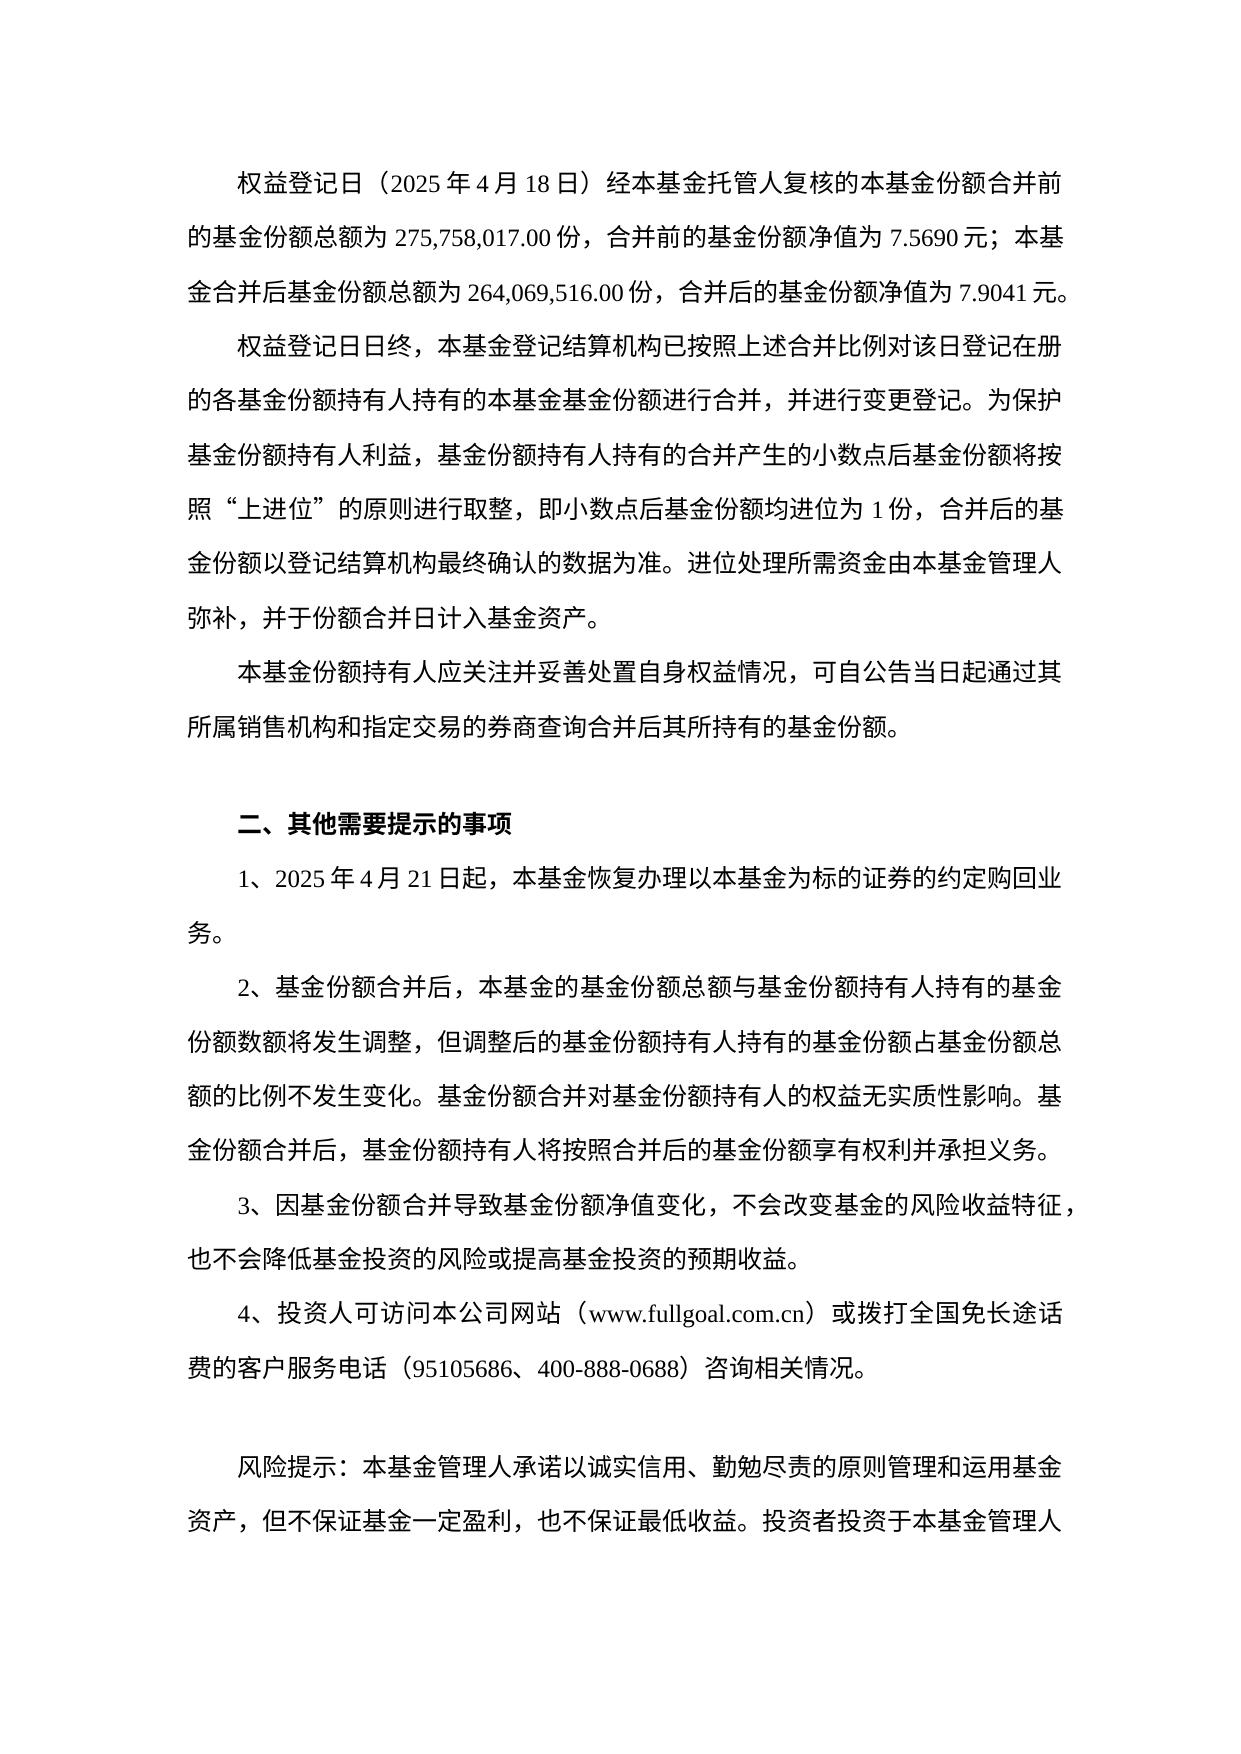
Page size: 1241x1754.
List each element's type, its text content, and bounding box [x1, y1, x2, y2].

list 基金份额合并后，本基金的基金份额总额与基金份额持有人持有的基金份额数额将发生调整，但调整后的基金份额持有人持有的基金份额占基金份额总额的比例不发生变化。基金份额合并对基金份额持有人的权益无实质性影响。基金份额合并后，基金份额持有人将按照合并后的基金份额享有权利并承担义务。 [187, 968, 1064, 1167]
text 二、其他需要提示的事项 [187, 804, 1064, 841]
text 4、投资人可访问本公司网站（www.fullgoal.com.cn）或拨打全国免长途话费的客户服务电话（95105686、400-888-0688）咨询相关情况。 [187, 1294, 1064, 1384]
list 因基金份额合并导致基金份额净值变化，不会改变基金的风险收益特征，也不会降低基金投资的风险或提高基金投资的预期收益。 [187, 1185, 1064, 1276]
text 权益登记日日终，本基金登记结算机构已按照上述合并比例对该日登记在册的各基金份额持有人持有的本基金基金份额进行合并，并进行变更登记。为保护基金份额持有人利益，基金份额持有人持有的合并产生的小数点后基金份额将按照“上进位”的原则进行取整，即小数点后基金份额均进位为1份，合并后的基金份额以登记结算机构最终确认的数据为准。进位处理所需资金由本基金管理人弥补，并于份额合并日计入基金资产。 [187, 326, 1064, 634]
text 本基金份额持有人应关注并妥善处置自身权益情况，可自公告当日起通过其所属销售机构和指定交易的券商查询合并后其所持有的基金份额。 [187, 653, 1064, 743]
text 1、2025年4月21日起，本基金恢复办理以本基金为标的证券的约定购回业务。 [187, 859, 1064, 949]
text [187, 1447, 1064, 1538]
text 权益登记日（2025年4月18日）经本基金托管人复核的本基金份额合并前的基金份额总额为275,758,017.00份，合并前的基金份额净值为7.5690元；本基金合并后基金份额总额为264,069,516.00份，合并后的基金份额净值为7.9041元。 [187, 163, 1064, 308]
